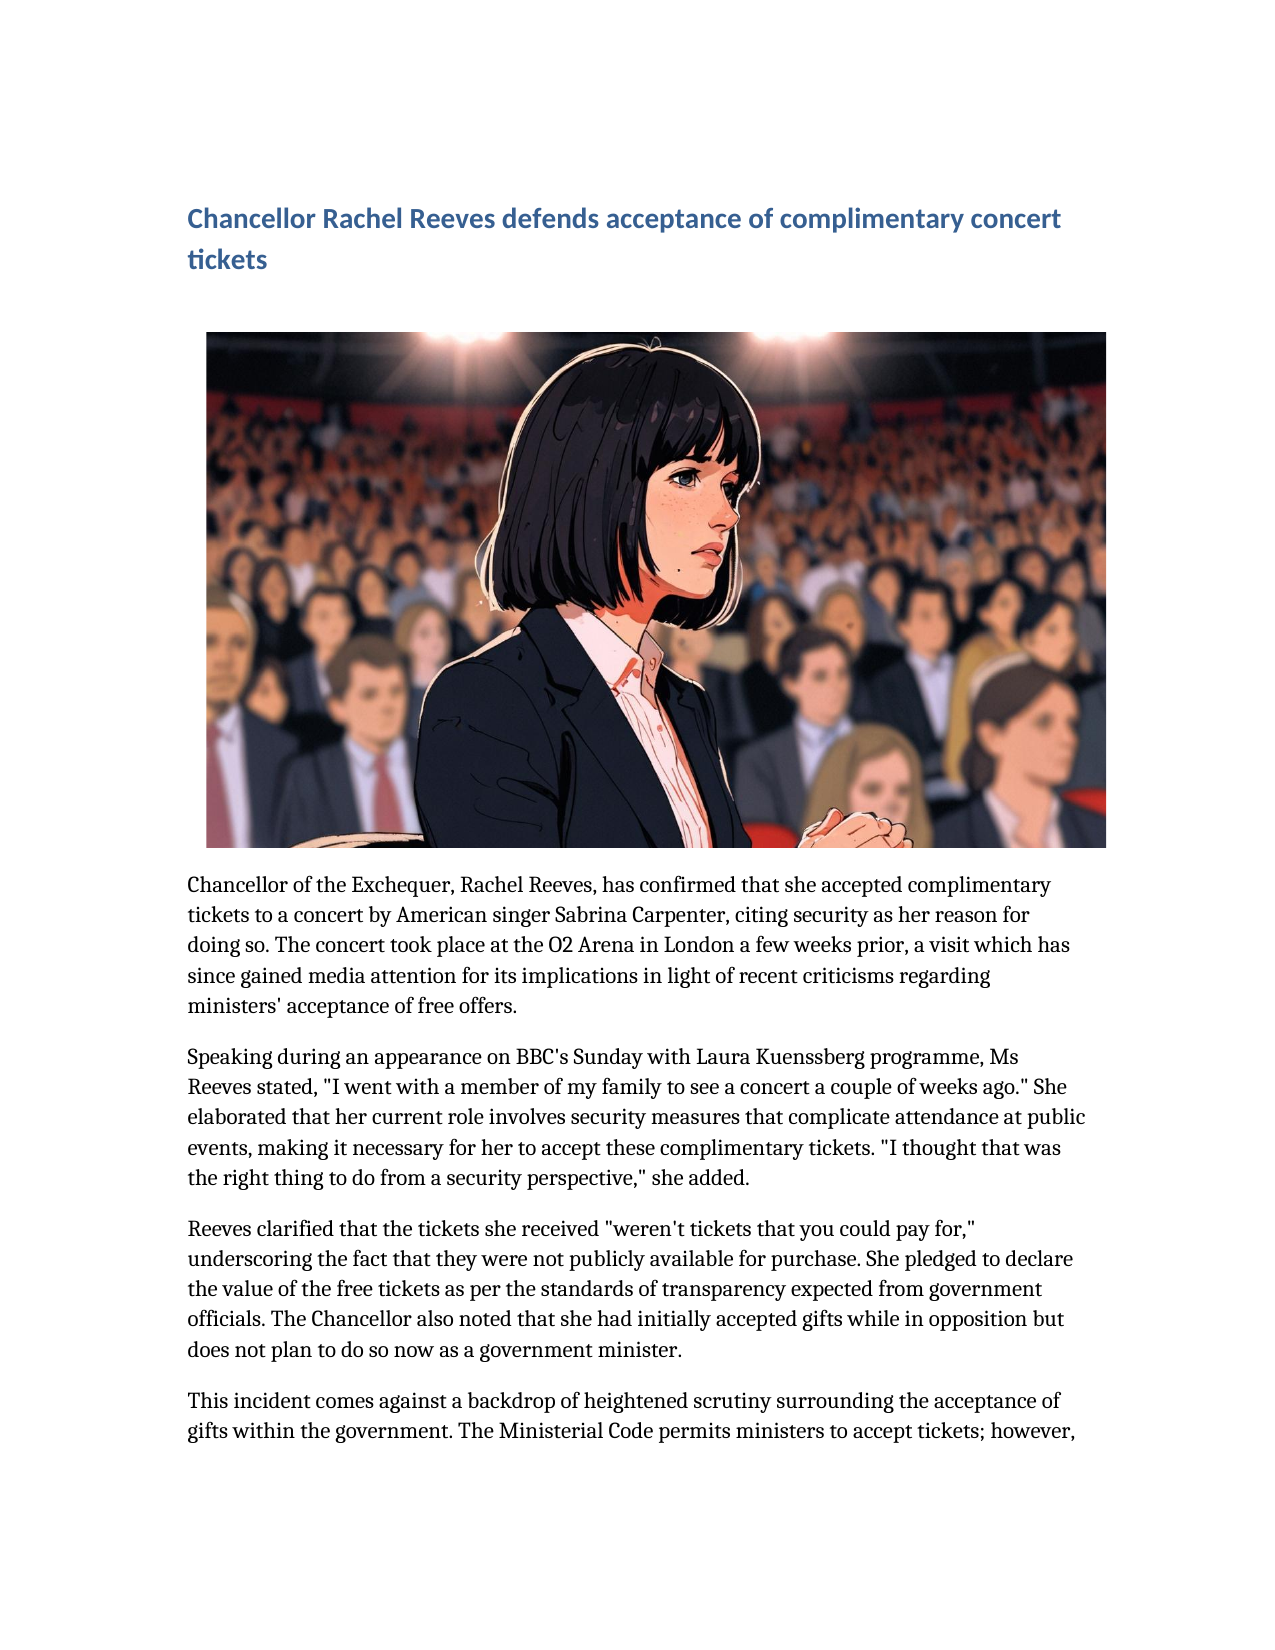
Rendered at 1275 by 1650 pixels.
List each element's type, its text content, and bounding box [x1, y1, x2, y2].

subtitle Chancellor Rachel Reeves defends acceptance of complimentary concert tickets [187, 200, 1087, 277]
text Chancellor of the Exchequer, Rachel Reeves, has confirmed that she accepted complimentary tickets to a concert by American singer Sabrina Carpenter, citing security as her reason for doing so. The concert took place at the O2 Arena in London a few weeks prior, a visit which has since gained media attention for its implications in light of recent criticisms regarding ministers' acceptance of free offers. [187, 872, 1087, 1019]
picture [206, 332, 1107, 848]
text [187, 1387, 1087, 1444]
text Reeves clarified that the tickets she received "weren't tickets that you could pay for," underscoring the fact that they were not publicly available for purchase. She pledged to declare the value of the free tickets as per the standards of transparency expected from government officials. The Chancellor also noted that she had initially accepted gifts while in opposition but does not plan to do so now as a government minister. [187, 1216, 1087, 1363]
text Speaking during an appearance on BBC's Sunday with Laura Kuenssberg programme, Ms Reeves stated, "I went with a member of my family to see a concert a couple of weeks ago." She elaborated that her current role involves security measures that complicate attendance at public events, making it necessary for her to accept these complimentary tickets. "I thought that was the right thing to do from a security perspective," she added. [187, 1044, 1087, 1191]
